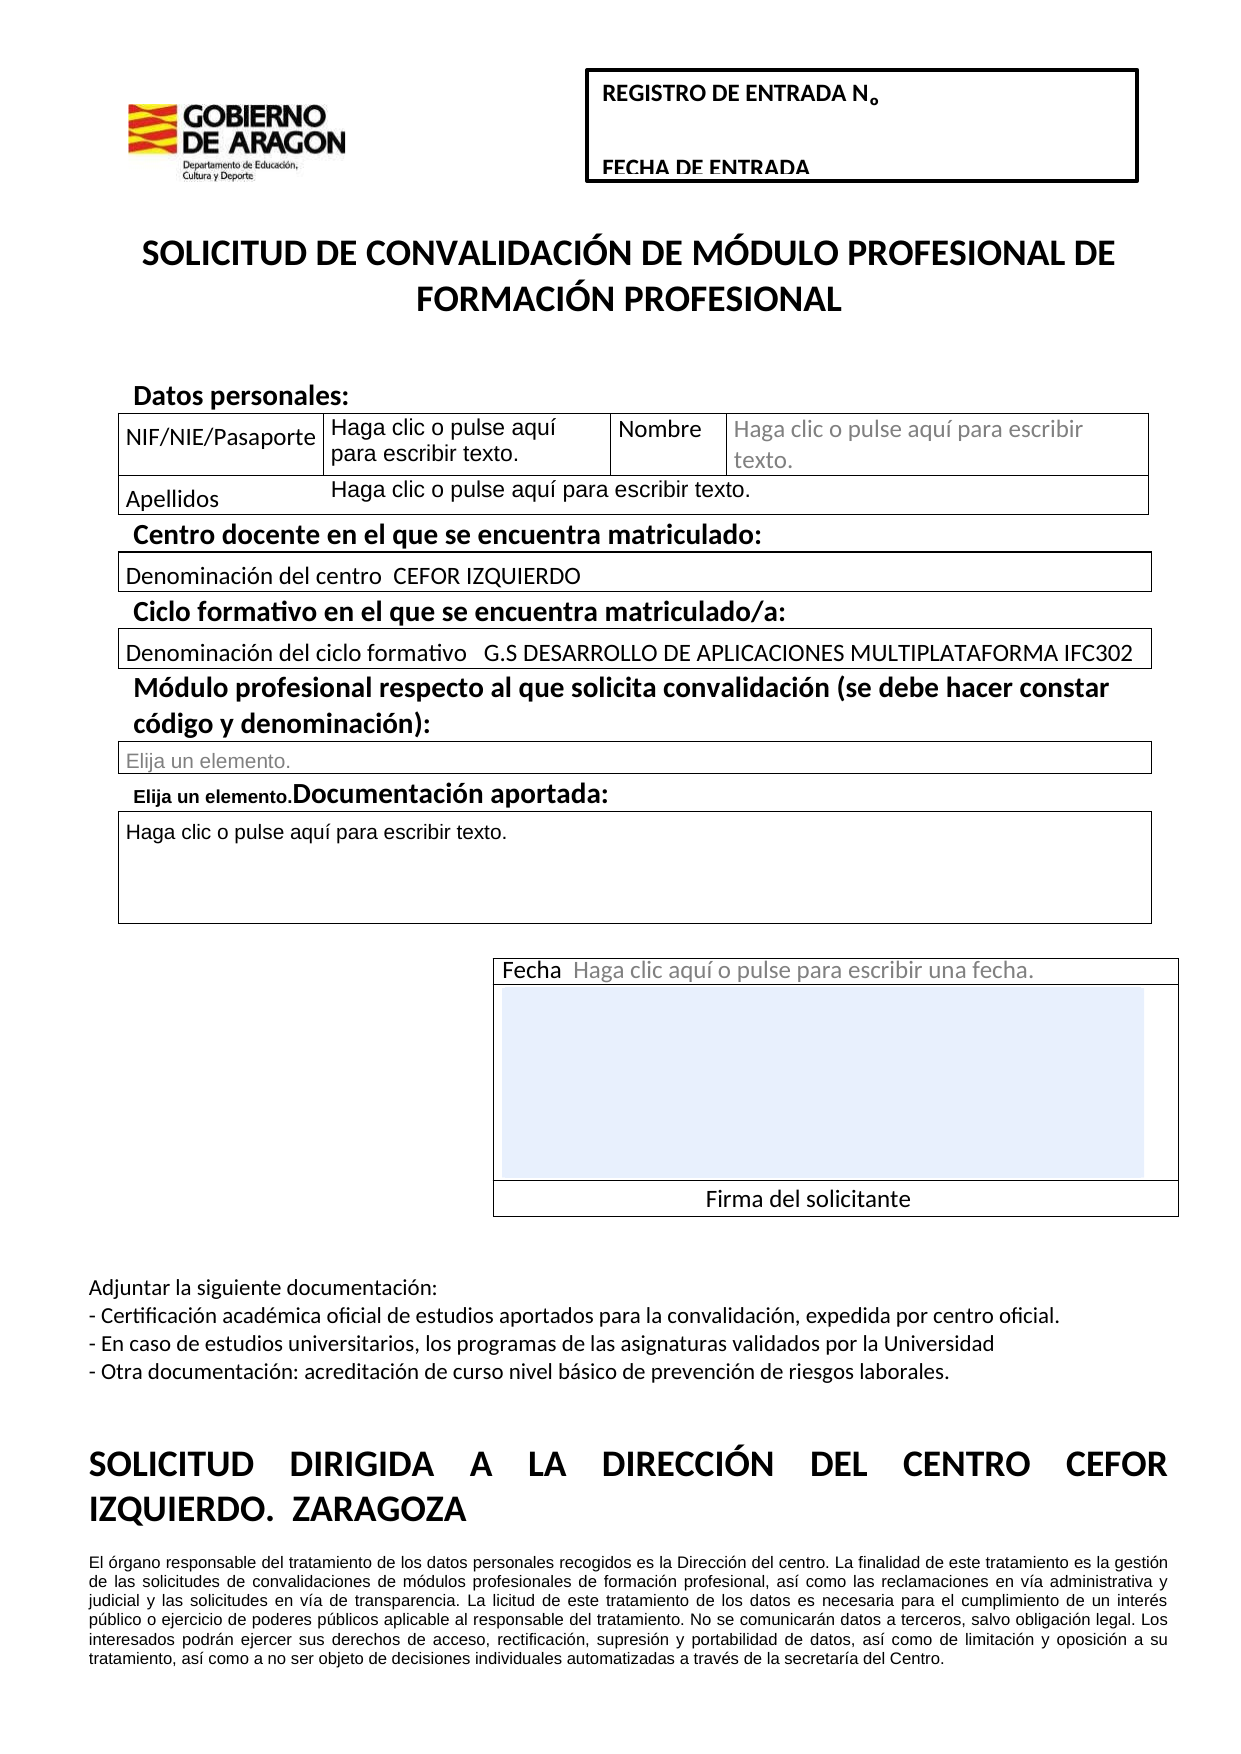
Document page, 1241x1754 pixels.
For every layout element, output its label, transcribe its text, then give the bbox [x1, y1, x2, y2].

table_cell Apellidos [119, 476, 323, 514]
text Adjuntar la siguiente documentación: [89, 1273, 1169, 1301]
table_header [727, 414, 1148, 475]
text Fecha [494, 959, 1178, 984]
text SOLICITUD DIRIGIDA A LA DIRECCIÓN DEL CENTRO CEFOR IZQUIERDO. ZARAGOZA [89, 1439, 1169, 1531]
text El órgano responsable del tratamiento de los datos personales recogidos es la Dirección del centro. La finalidad de este tratamiento es la gestión de las solicitudes de convalidaciones de módulos profesionales de formación profesional, así como las reclamaciones en vía administrativa y judicial y las solicitudes en vía de transparencia. La licitud de este tratamiento de los datos es necesaria para el cumplimiento de un interés público o ejercicio de poderes públicos aplicable al responsable del tratamiento. No se comunicarán datos a terceros, salvo obligación legal. Los interesados podrán ejercer sus derechos de acceso, rectificación, supresión y portabilidad de datos, así como de limitación y oposición a su tratamiento, así como a no ser objeto de decisiones individuales automatizadas a través de la secretaría del Centro. [89, 1553, 1169, 1668]
table_header Denominación del ciclo formativo G.S DESARROLLO DE APLICACIONES MULTIPLATAFORMA IFC302 [119, 629, 1151, 667]
text Ciclo formativo en el que se encuentra matriculado/a: [133, 593, 1169, 628]
text Módulo profesional respecto al que solicita convalidación (se debe hacer constar código y denominación): [133, 669, 1169, 741]
table_header [324, 414, 610, 475]
text - Certificación académica oficial de estudios aportados para la convalidación, expedida por centro oficial. [89, 1301, 1169, 1329]
table_cell [323, 476, 1148, 514]
text SOLICITUD DE CONVALIDACIÓN DE MÓDULO PROFESIONAL DE FORMACIÓN PROFESIONAL [89, 229, 1169, 321]
table_header Denominación del centro CEFOR IZQUIERDO [119, 553, 1151, 591]
text Firma del solicitante [494, 1181, 1178, 1216]
text - Otra documentación: acreditación de curso nivel básico de prevención de riesgos laborales. [89, 1357, 1169, 1385]
picture [128, 104, 346, 182]
text Documentación aportada: [133, 775, 1169, 811]
text Centro docente en el que se encuentra matriculado: [133, 516, 1169, 551]
text Datos personales: [133, 377, 1169, 413]
text - En caso de estudios universitarios, los programas de las asignaturas validados por la Universidad [89, 1329, 1169, 1357]
picture [502, 987, 1145, 1178]
table_header NIF/NIE/Pasaporte [119, 414, 323, 475]
table_header Nombre [611, 414, 726, 475]
